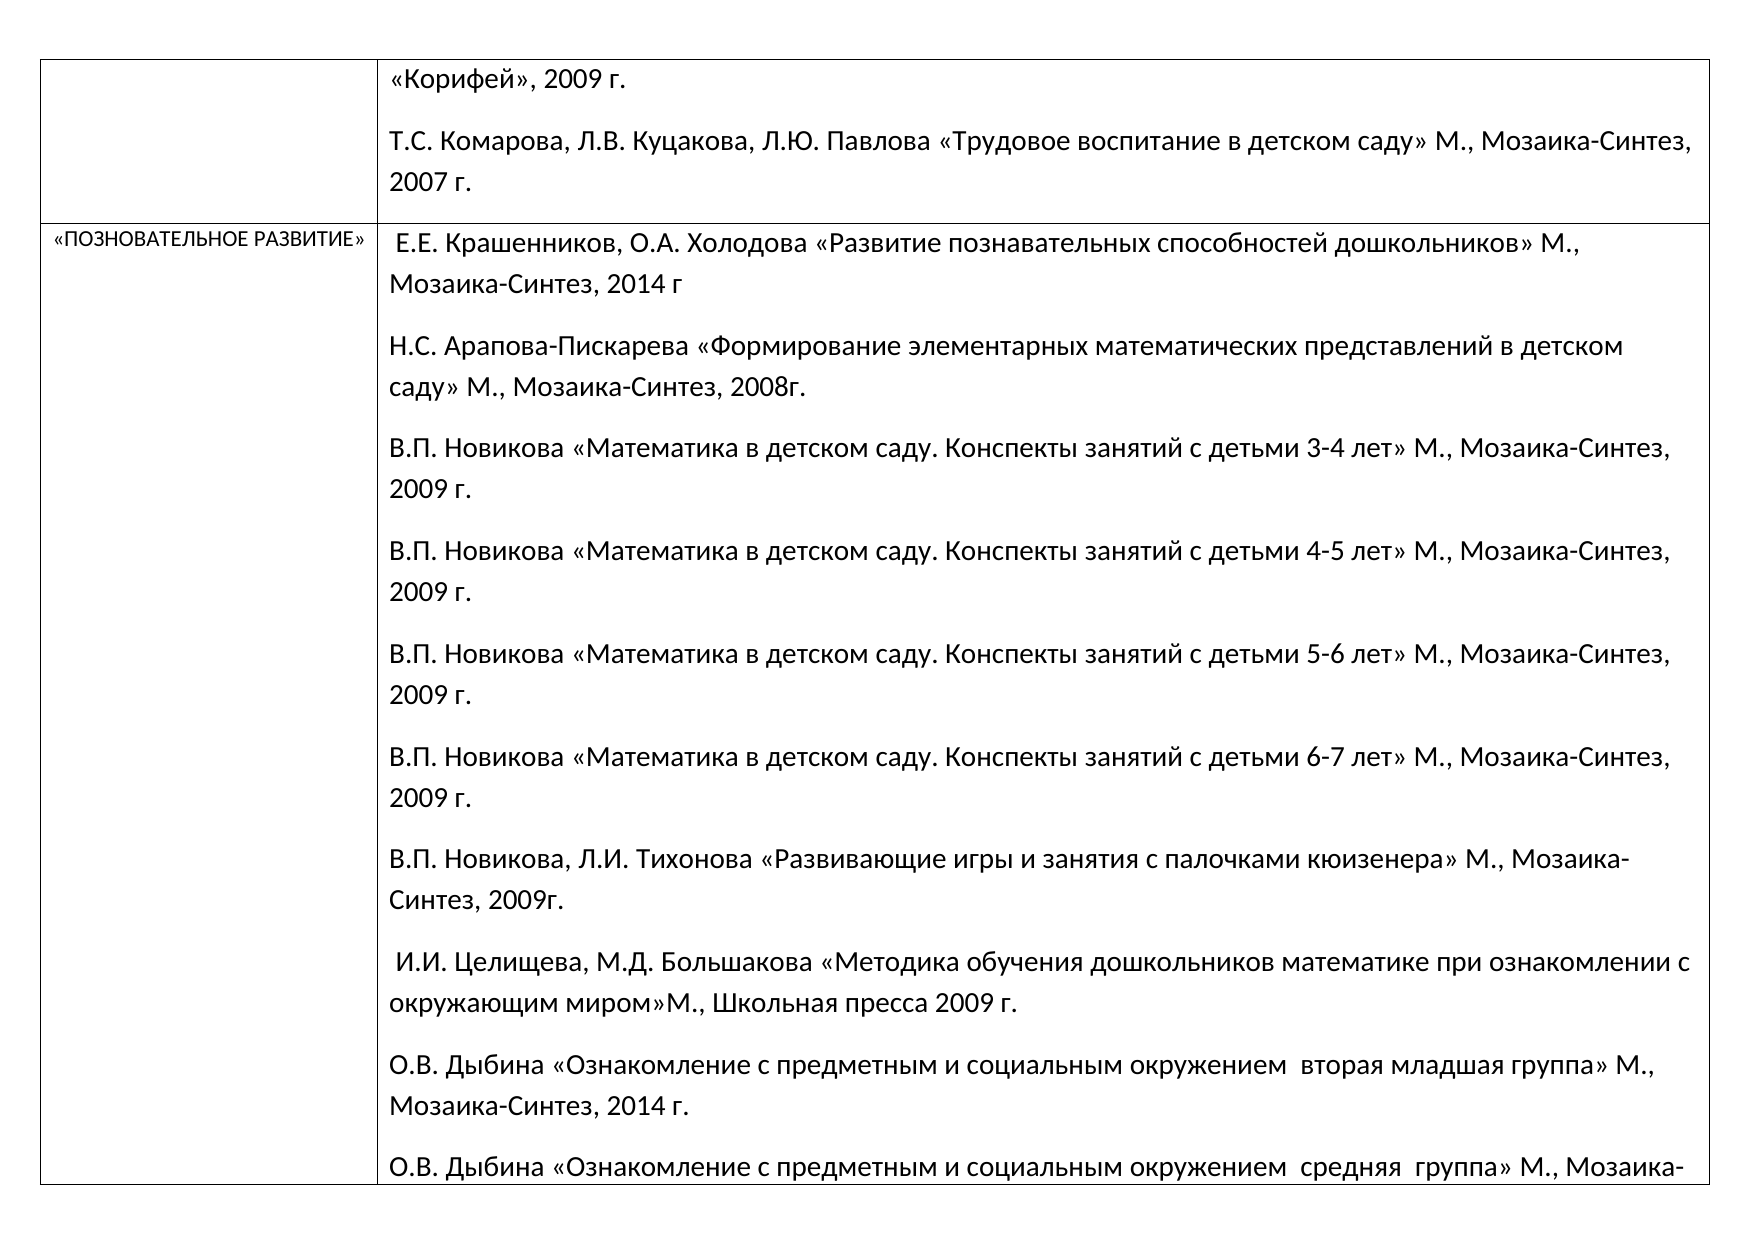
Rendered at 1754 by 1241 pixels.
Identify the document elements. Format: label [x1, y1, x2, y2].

table_cell [378, 60, 1709, 223]
table_cell [41, 60, 377, 223]
table_cell [378, 224, 1709, 1184]
table_cell [41, 224, 377, 1184]
